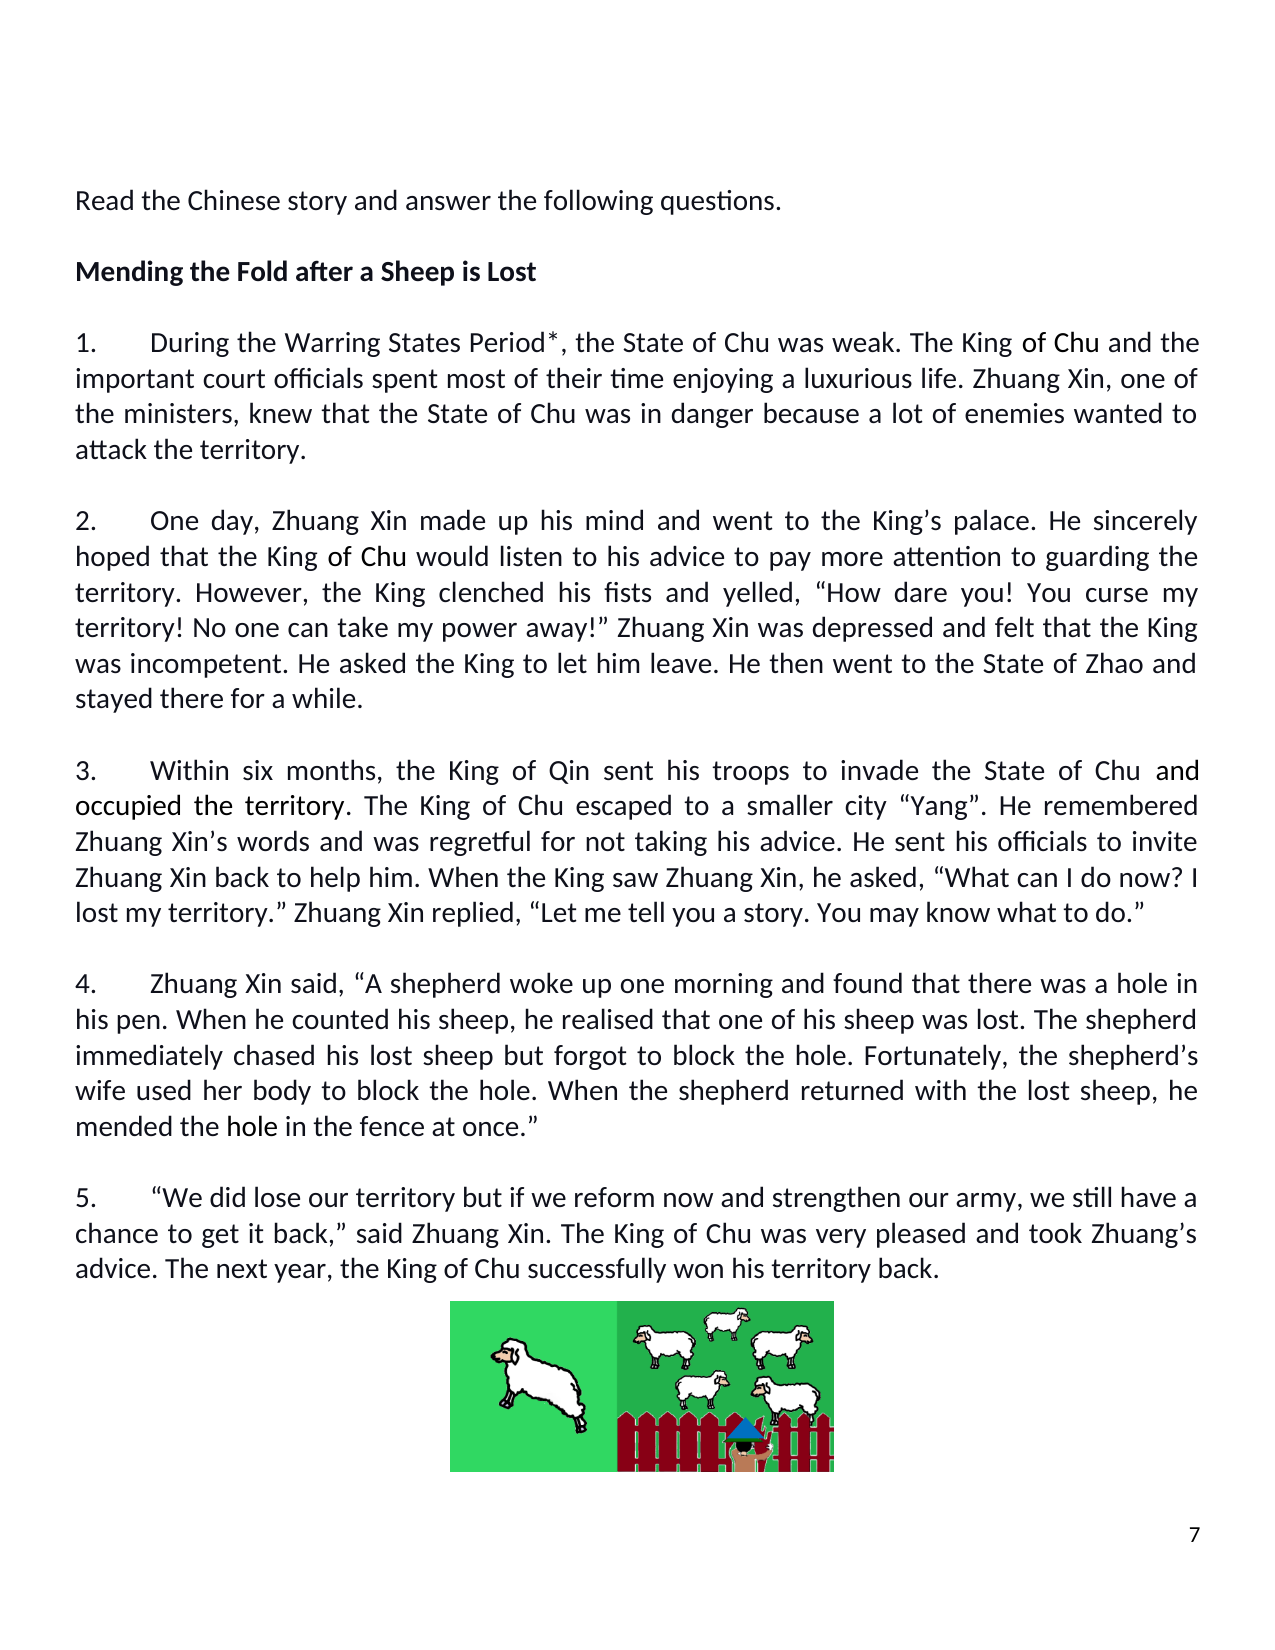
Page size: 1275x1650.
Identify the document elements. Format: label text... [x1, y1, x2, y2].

text 5. “We did lose our territory but if we reform now and strengthen our army, we still have a chance to get it back,” said Zhuang Xin. The King of Chu was very pleased and took Zhuang’s advice. The next year, the King of Chu successfully won his territory back. [75, 1179, 1200, 1286]
text 3. Within six months, the King of Qin sent his troops to invade the State of Chu and occupied the territory. The King of Chu escaped to a smaller city “Yang”. He remembered Zhuang Xin’s words and was regretful for not taking his advice. He sent his officials to invite Zhuang Xin back to help him. When the King saw Zhuang Xin, he asked, “What can I do now? I lost my territory.” Zhuang Xin replied, “Let me tell you a story. You may know what to do.” [75, 752, 1200, 930]
picture [450, 1301, 834, 1472]
text 2. One day, Zhuang Xin made up his mind and went to the King’s palace. He sincerely hoped that the King of Chu would listen to his advice to pay more attention to guarding the territory. However, the King clenched his fists and yelled, “How dare you! You curse my territory! No one can take my power away!” Zhuang Xin was depressed and felt that the King was incompetent. He asked the King to let him leave. He then went to the State of Zhao and stayed there for a while. [75, 502, 1200, 716]
text Mending the Fold after a Sheep is Lost [75, 253, 1200, 289]
text 4. Zhuang Xin said, “A shepherd woke up one morning and found that there was a hole in his pen. When he counted his sheep, he realised that one of his sheep was lost. The shepherd immediately chased his lost sheep but forgot to block the hole. Fortunately, the shepherd’s wife used her body to block the hole. When the shepherd returned with the lost sheep, he mended the hole in the fence at once.” [75, 966, 1200, 1144]
text 1. During the Warring States Period*, the State of Chu was weak. The King of Chu and the important court officials spent most of their time enjoying a luxurious life. Zhuang Xin, one of the ministers, knew that the State of Chu was in danger because a lot of enemies wanted to attack the territory. [75, 324, 1200, 467]
text Read the Chinese story and answer the following questions. [75, 182, 1200, 217]
